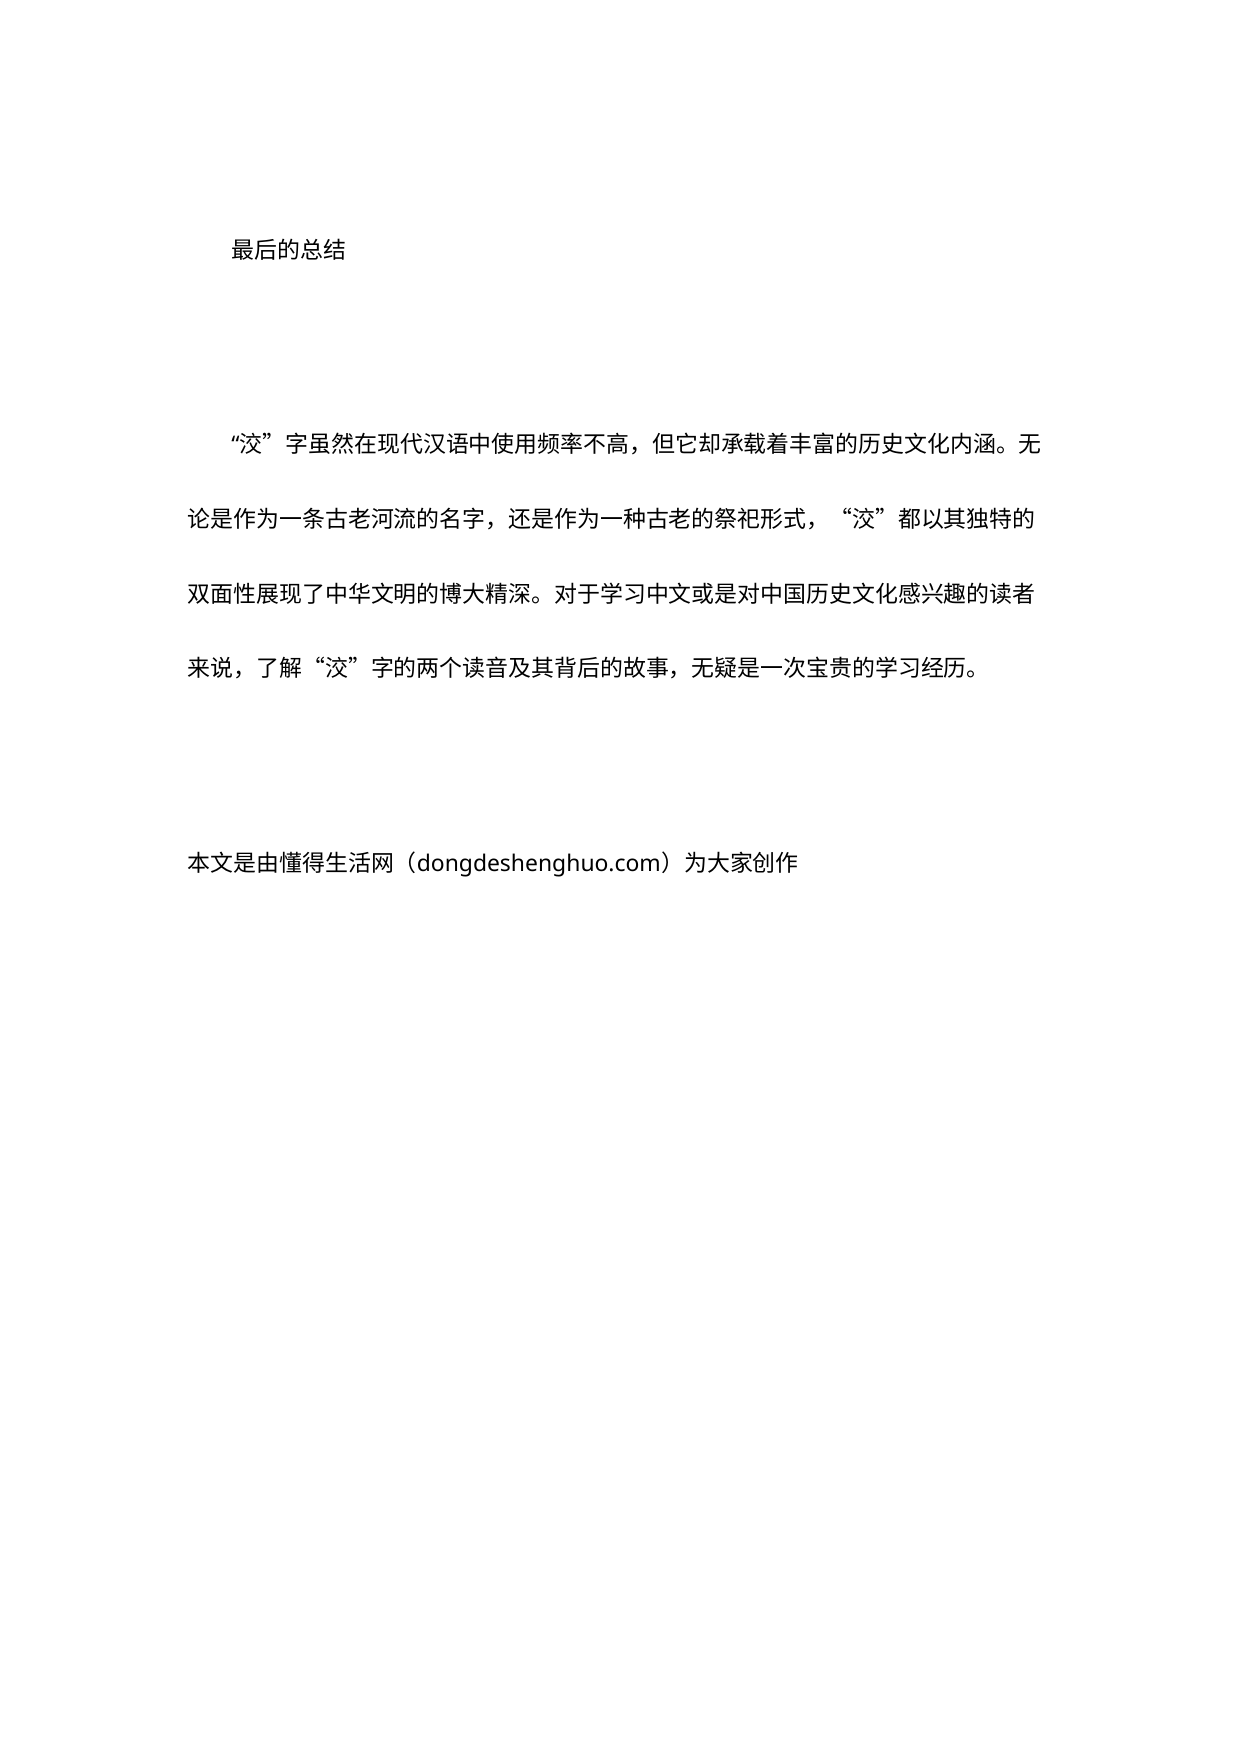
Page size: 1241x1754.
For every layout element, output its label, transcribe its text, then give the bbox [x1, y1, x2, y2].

text 本文是由懂得生活网（dongdeshenghuo.com）为大家创作 [187, 828, 1053, 893]
text 最后的总结 [187, 216, 1053, 281]
text “洨”字虽然在现代汉语中使用频率不高，但它却承载着丰富的历史文化内涵。无论是作为一条古老河流的名字，还是作为一种古老的祭祀形式，“洨”都以其独特的双面性展现了中华文明的博大精深。对于学习中文或是对中国历史文化感兴趣的读者来说，了解“洨”字的两个读音及其背后的故事，无疑是一次宝贵的学习经历。 [187, 410, 1053, 699]
